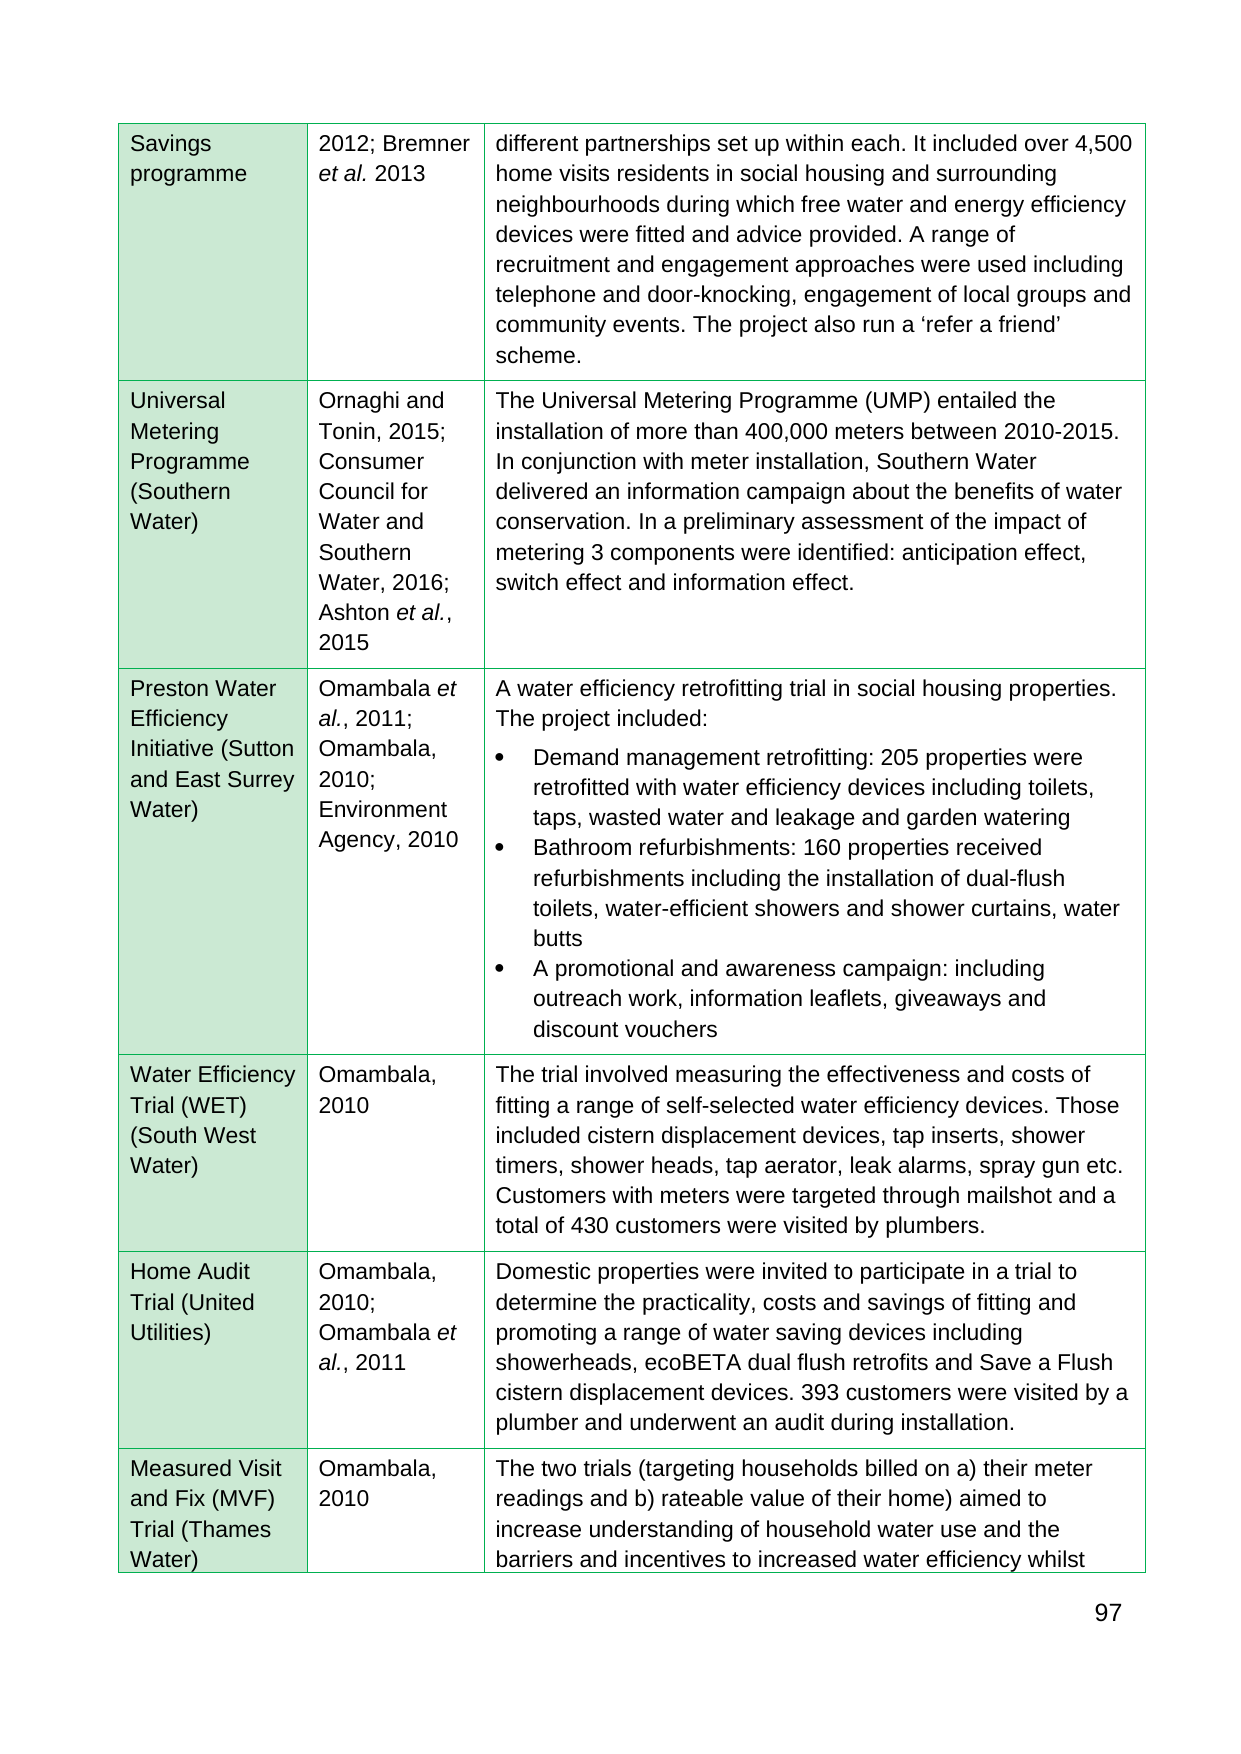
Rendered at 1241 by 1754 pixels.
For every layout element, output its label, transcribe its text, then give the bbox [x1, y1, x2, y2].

table_cell The trial involved measuring the effectiveness and costs of fitting a range of self-selected water efficiency devices. Those included cistern displacement devices, tap inserts, shower timers, shower heads, tap aerator, leak alarms, spray gun etc. Customers with meters were targeted through mailshot and a total of 430 customers were visited by plumbers. [485, 1055, 1145, 1251]
table_cell Universal Metering Programme (Southern Water) [119, 381, 307, 668]
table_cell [119, 1449, 307, 1572]
table_cell Home Audit Trial (United Utilities) [119, 1252, 307, 1448]
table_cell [308, 124, 484, 380]
table_cell Omambala, 2010 [308, 1449, 484, 1572]
table_cell The Universal Metering Programme (UMP) entailed the installation of more than 400,000 meters between 2010-2015. In conjunction with meter installation, Southern Water delivered an information campaign about the benefits of water conservation. In a preliminary assessment of the impact of metering 3 components were identified: anticipation effect, switch effect and information effect. [485, 381, 1145, 668]
table_cell Ornaghi and Tonin, 2015; Consumer Council for Water and Southern Water, 2016; Ashton et al., 2015 [308, 381, 484, 668]
table_cell Omambala, 2010; Omambala et al., 2011 [308, 1252, 484, 1448]
table_cell Omambala, 2010 [308, 1055, 484, 1251]
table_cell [485, 124, 1145, 380]
table_cell Preston Water Efficiency Initiative (Sutton and East Surrey Water) [119, 669, 307, 1054]
table_cell Domestic properties were invited to participate in a trial to determine the practicality, costs and savings of fitting and promoting a range of water saving devices including showerheads, ecoBETA dual flush retrofits and Save a Flush cistern displacement devices. 393 customers were visited by a plumber and underwent an audit during installation. [485, 1252, 1145, 1448]
table_cell Water Efficiency Trial (WET) (South West Water) [119, 1055, 307, 1251]
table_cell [119, 124, 307, 380]
table_cell Omambala et al., 2011; Omambala, 2010; Environment Agency, 2010 [308, 669, 484, 1054]
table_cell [485, 1449, 1145, 1572]
table_cell A water efficiency retrofitting trial in social housing properties. The project included: Demand management retrofitting: 205 properties were retrofitted with water efficiency devices including toilets, taps, wasted water and leakage and garden watering Bathroom refurbishments: 160 properties received refurbishments including the installation of dual-flush toilets, water-efficient showers and shower curtains, water butts A promotional and awareness campaign: including outreach work, information leaflets, giveaways and discount vouchers [485, 669, 1145, 1054]
